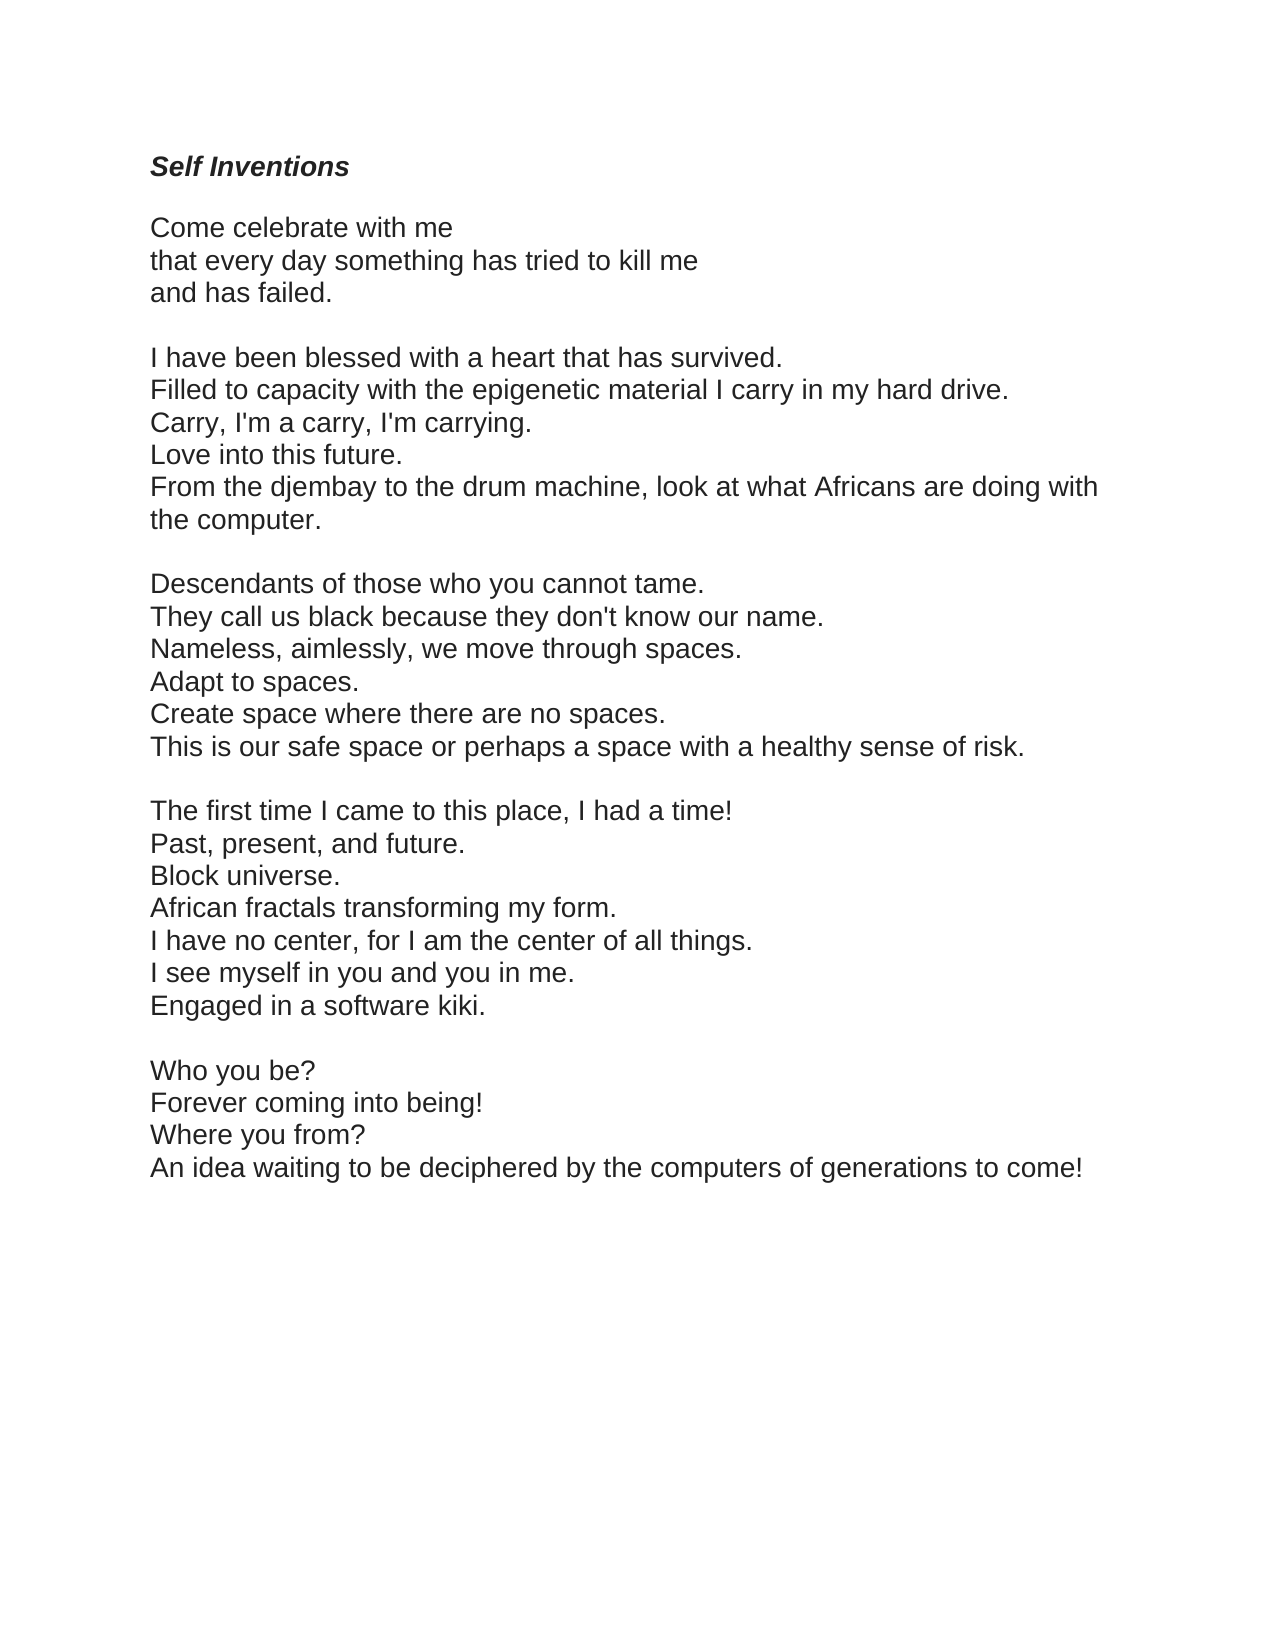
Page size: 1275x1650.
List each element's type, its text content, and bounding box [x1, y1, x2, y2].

text Come celebrate with me that every day something has tried to kill me and has failed. I have been blessed with a heart that has survived. Filled to capacity with the epigenetic material I carry in my hard drive. Carry, I'm a carry, I'm carrying. Love into this future. From the djembay to the drum machine, look at what Africans are doing with the computer. Descendants of those who you cannot tame. They call us black because they don't know our name. Nameless, aimlessly, we move through spaces. Adapt to spaces. Create space where there are no spaces. This is our safe space or perhaps a space with a healthy sense of risk. The first time I came to this place, I had a time! Past, present, and future. Block universe. African fractals transforming my form. I have no center, for I am the center of all things. I see myself in you and you in me. Engaged in a software kiki. Who you be? Forever coming into being! Where you from? An idea waiting to be deciphered by the computers of generations to come! [150, 211, 1125, 1183]
text Self Inventions [150, 150, 1125, 182]
